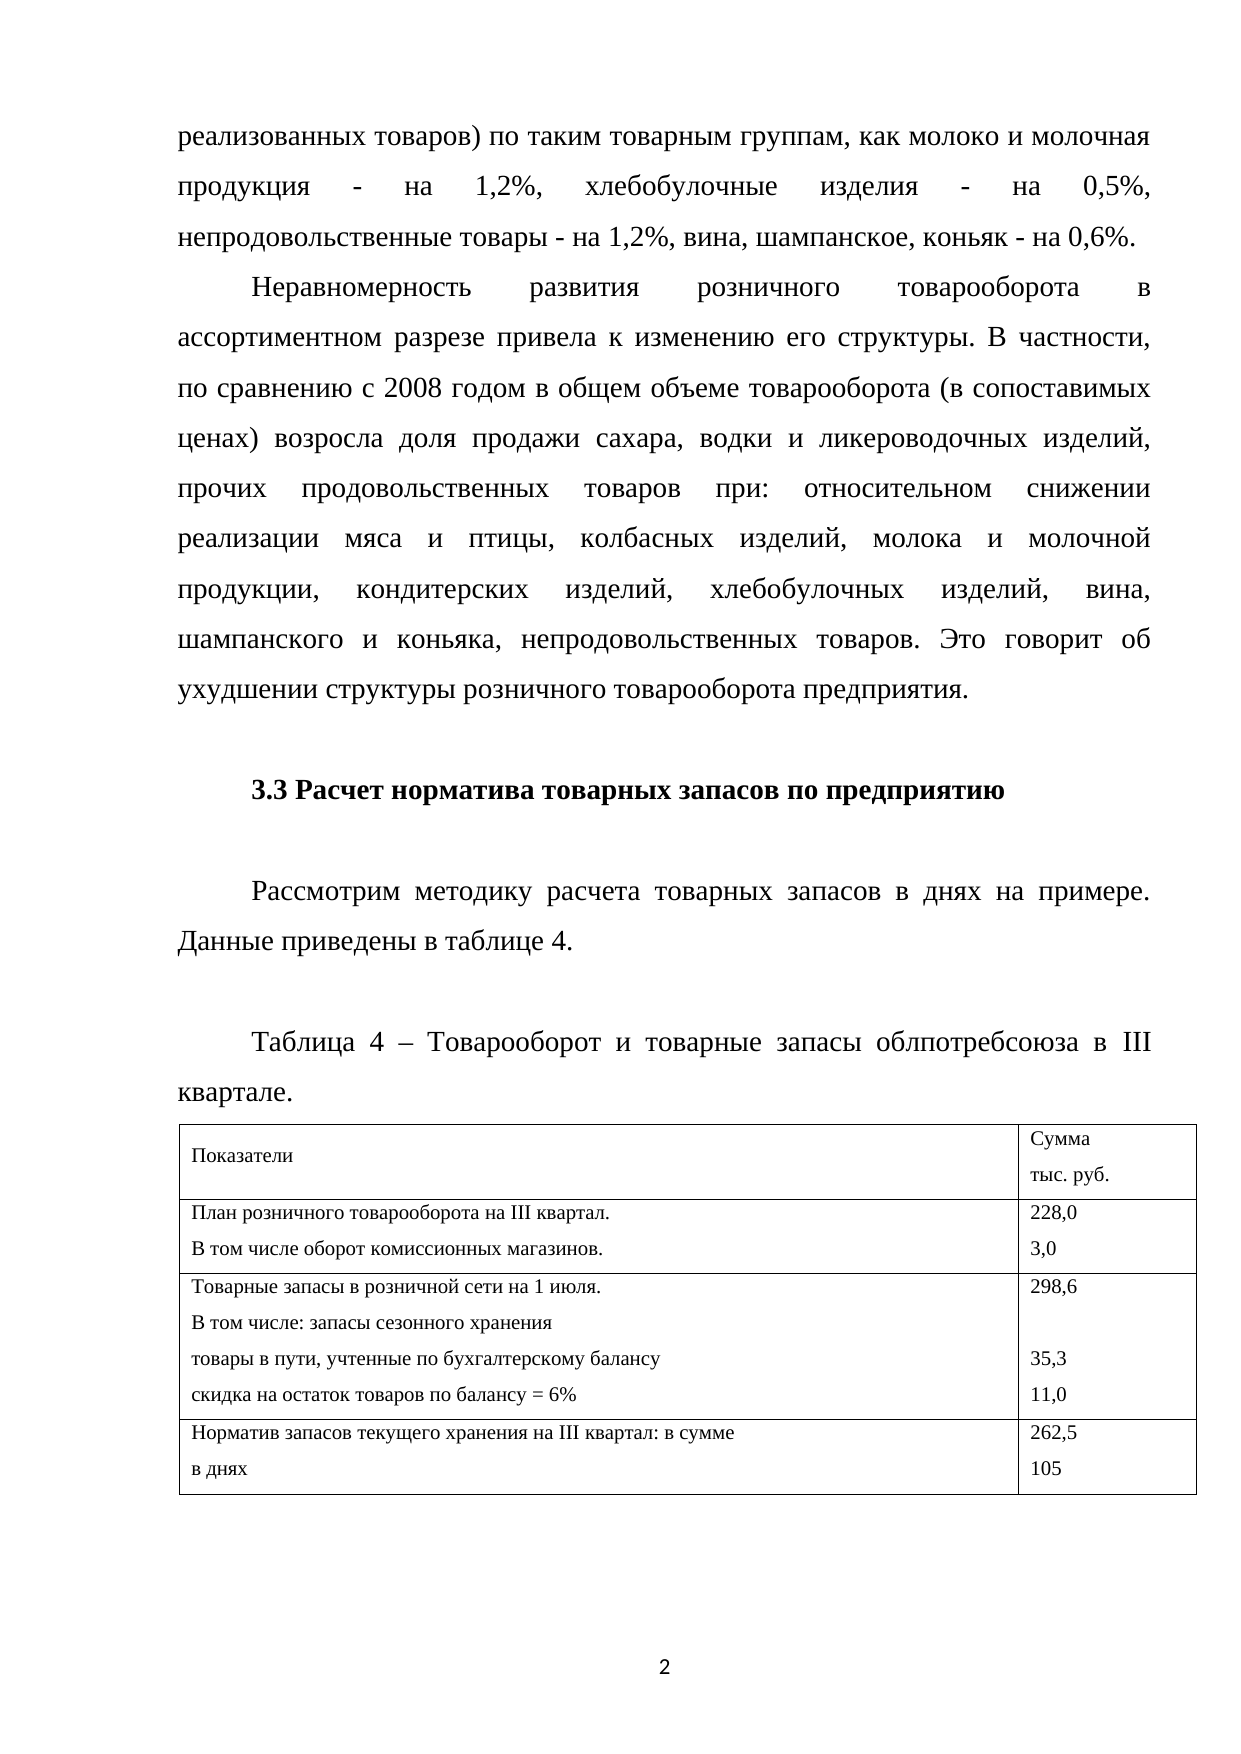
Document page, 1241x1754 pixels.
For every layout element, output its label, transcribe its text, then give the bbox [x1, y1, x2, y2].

table_cell Товарные запасы в розничной сети на 1 июля. В том числе: запасы сезонного хранения товары в пути, учтенные по бухгалтерскому балансу скидка на остаток товаров по балансу = 6% [180, 1274, 1018, 1419]
table_cell 298,6 35,3 11,0 [1019, 1274, 1196, 1419]
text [177, 118, 1152, 252]
table_cell Норматив запасов текущего хранения на III квартал: в сумме в днях [180, 1420, 1018, 1493]
text Рассмотрим методику расчета товарных запасов в днях на примере. Данные приведены в таблице 4. [177, 873, 1152, 957]
table_cell План розничного товарооборота на III квартал. В том числе оборот комиссионных магазинов. [180, 1200, 1018, 1273]
table_cell 262,5 105 [1019, 1420, 1196, 1493]
text Таблица 4 – Товарооборот и товарные запасы облпотребсоюза в III квартале. [177, 1024, 1152, 1108]
table_cell 228,0 3,0 [1019, 1200, 1196, 1273]
text Неравномерность развития розничного товарооборота в ассортиментном разрезе привела к изменению его структуры. В частности, по сравнению с 2008 годом в общем объеме товарооборота (в сопоставимых ценах) возросла доля продажи сахара, водки и ликероводочных изделий, прочих продовольственных товаров при: относительном снижении реализации мяса и птицы, колбасных изделий, молока и молочной продукции, кондитерских изделий, хлебобулочных изделий, вина, шампанского и коньяка, непродовольственных товаров. Это говорит об ухудшении структуры розничного товарооборота предприятия. [177, 269, 1152, 705]
text 3.3 Расчет норматива товарных запасов по предприятию [177, 772, 1152, 806]
table_header Показатели [180, 1125, 1018, 1199]
table_header Сумма тыс. руб. [1019, 1125, 1196, 1199]
